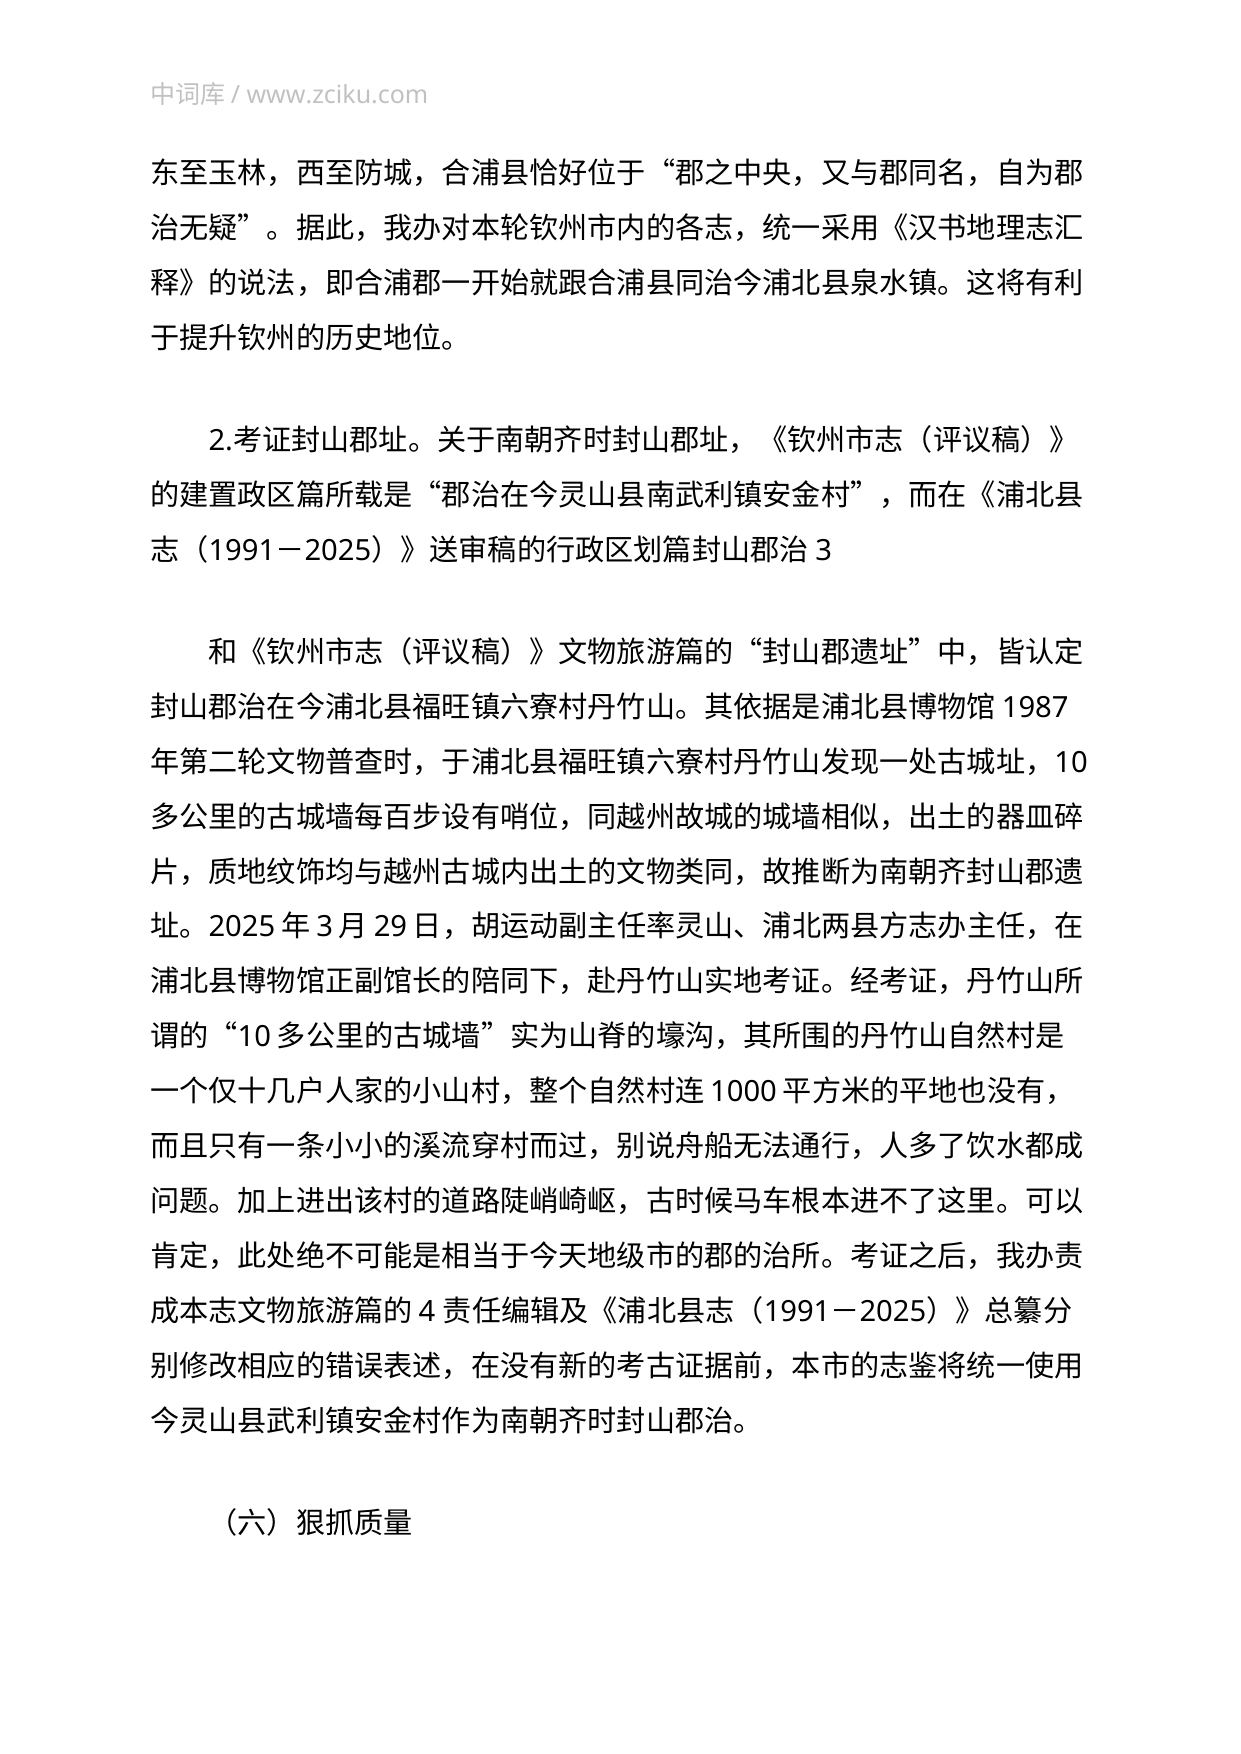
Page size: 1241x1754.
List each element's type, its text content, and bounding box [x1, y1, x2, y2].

text （六）狠抓质量 [150, 1499, 1090, 1542]
text 2.考证封山郡址。关于南朝齐时封山郡址，《钦州市志（评议稿）》的建置政区篇所载是“郡治在今灵山县南武利镇安金村”，而在《浦北县志（1991－2025）》送审稿的行政区划篇封山郡治 3 [150, 416, 1090, 569]
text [150, 150, 1090, 357]
text 和《钦州市志（评议稿）》文物旅游篇的“封山郡遗址”中，皆认定封山郡治在今浦北县福旺镇六寮村丹竹山。其依据是浦北县博物馆1987年第二轮文物普查时，于浦北县福旺镇六寮村丹竹山发现一处古城址，10多公里的古城墙每百步设有哨位，同越州故城的城墙相似，出土的器皿碎片，质地纹饰均与越州古城内出土的文物类同，故推断为南朝齐封山郡遗址。2025年3月29日，胡运动副主任率灵山、浦北两县方志办主任，在浦北县博物馆正副馆长的陪同下，赴丹竹山实地考证。经考证，丹竹山所谓的“10多公里的古城墙”实为山脊的壕沟，其所围的丹竹山自然村是一个仅十几户人家的小山村，整个自然村连1000平方米的平地也没有，而且只有一条小小的溪流穿村而过，别说舟船无法通行，人多了饮水都成问题。加上进出该村的道路陡峭崎岖，古时候马车根本进不了这里。可以肯定，此处绝不可能是相当于今天地级市的郡的治所。考证之后，我办责成本志文物旅游篇的4 责任编辑及《浦北县志（1991－2025）》总纂分别修改相应的错误表述，在没有新的考古证据前，本市的志鉴将统一使用今灵山县武利镇安金村作为南朝齐时封山郡治。 [150, 628, 1090, 1440]
